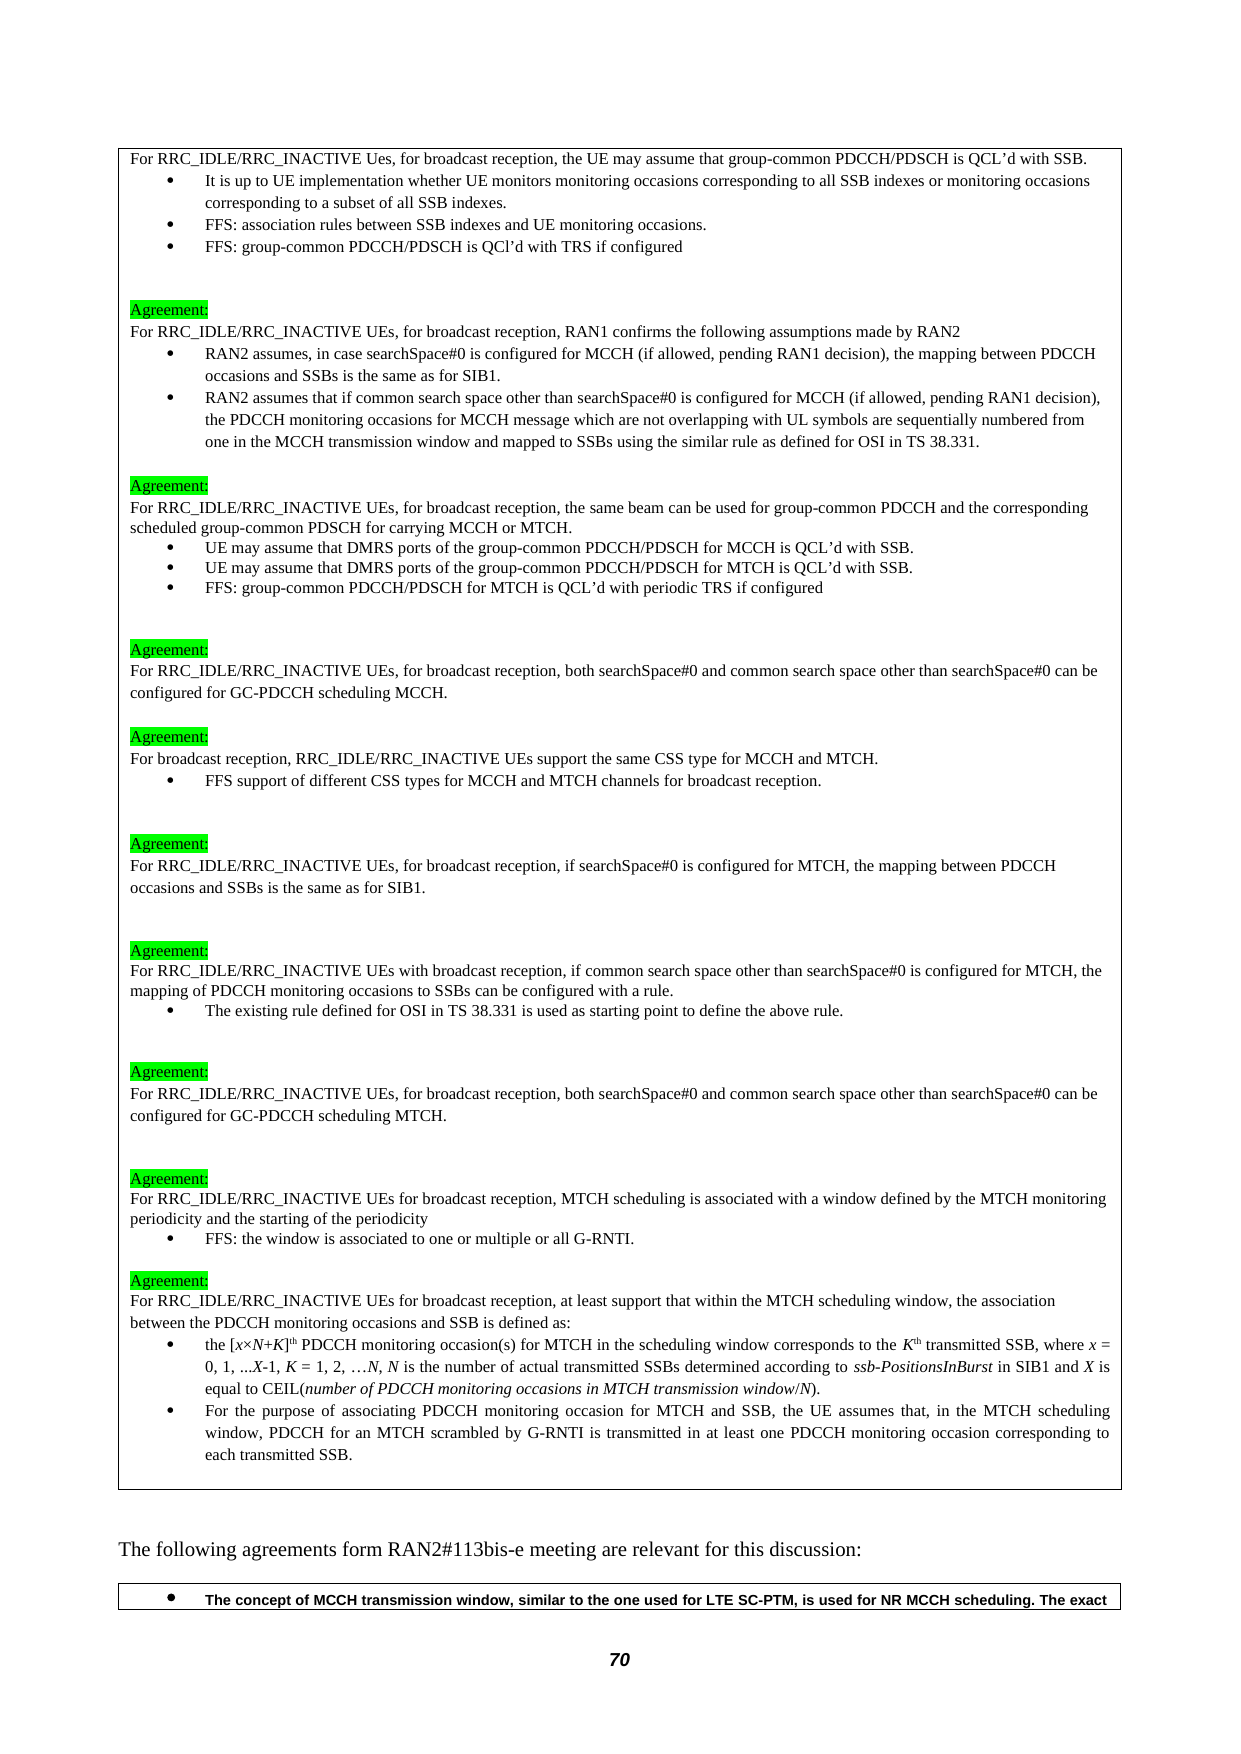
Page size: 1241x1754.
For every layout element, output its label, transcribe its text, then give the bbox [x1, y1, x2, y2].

text The following agreements form RAN2#113bis-e meeting are relevant for this discussion: [118, 1537, 1122, 1561]
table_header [119, 149, 1121, 1489]
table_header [119, 1584, 1120, 1609]
